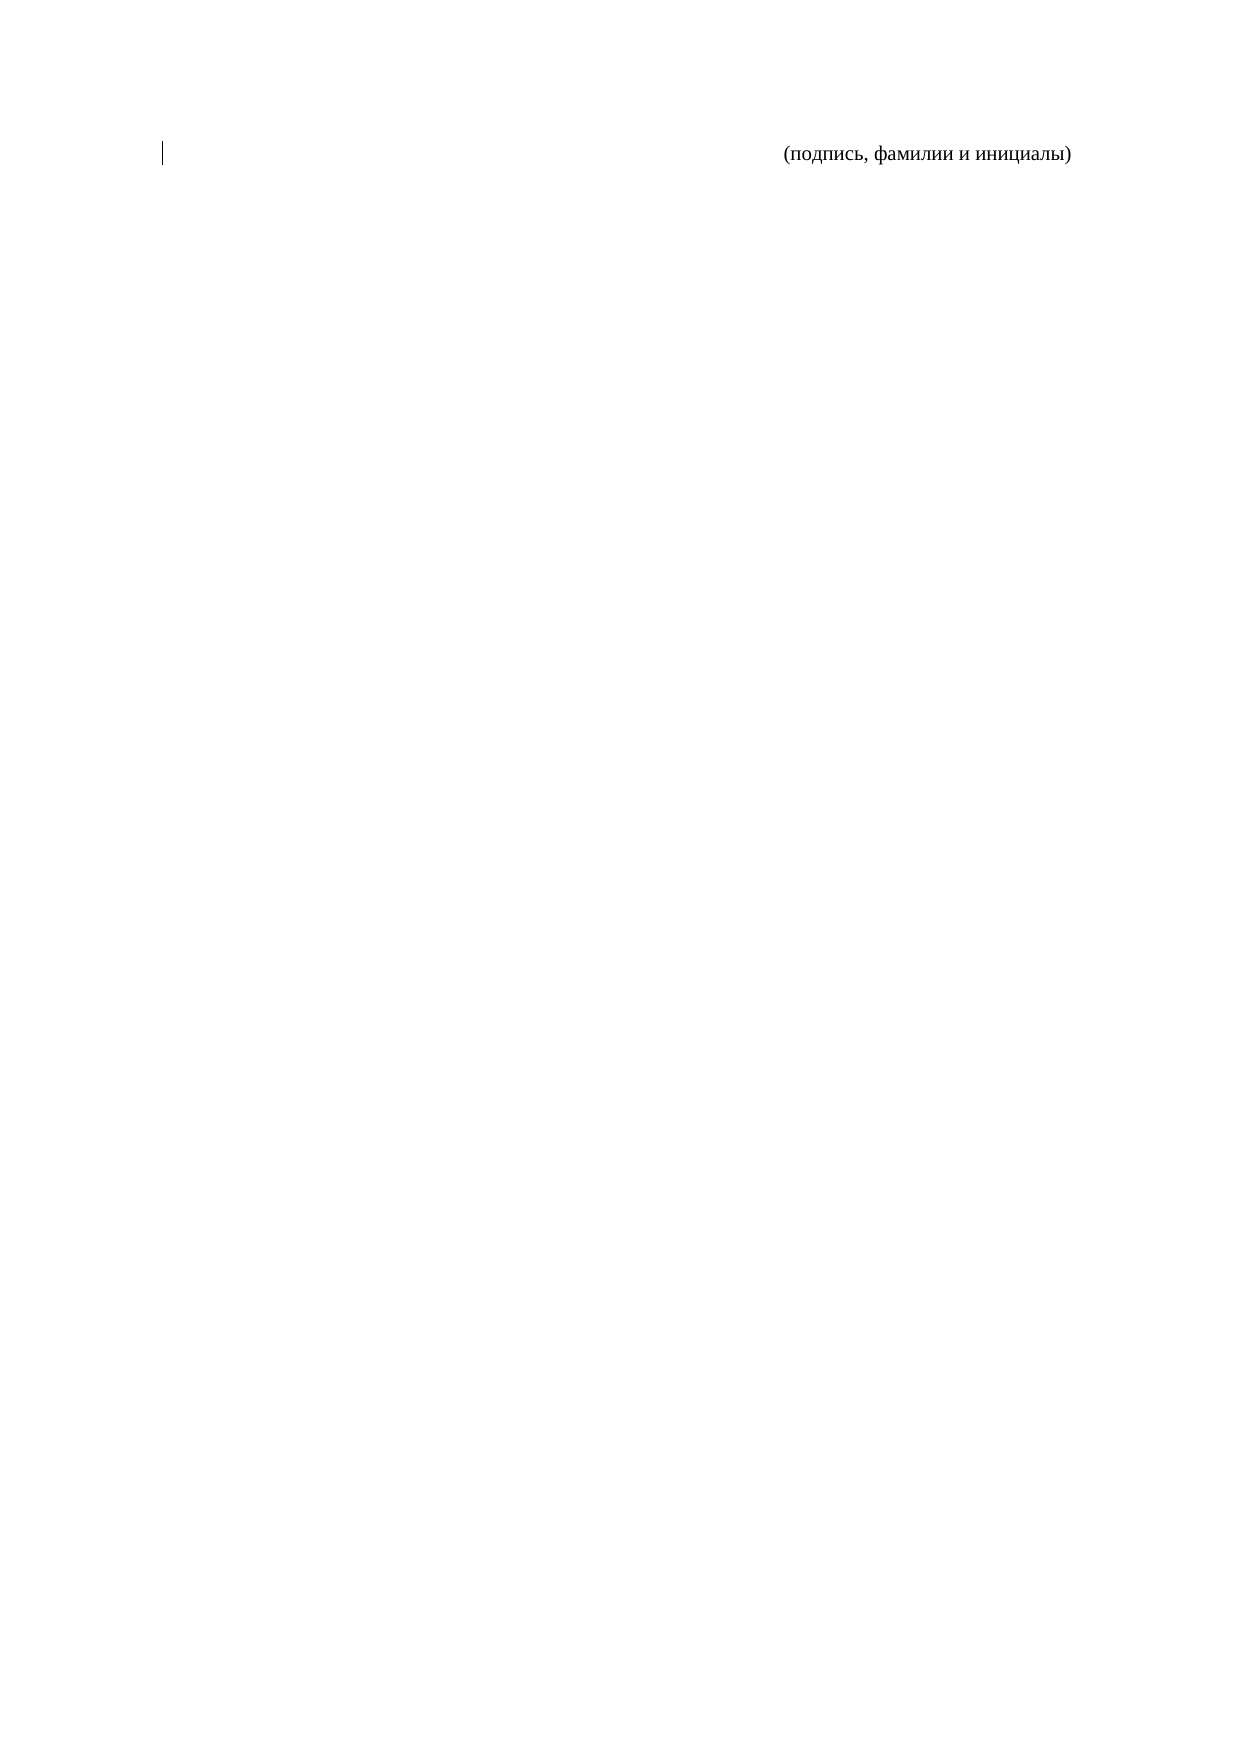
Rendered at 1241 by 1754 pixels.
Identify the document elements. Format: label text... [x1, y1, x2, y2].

text (подпись, фамилии и инициалы) [783, 141, 1153, 165]
